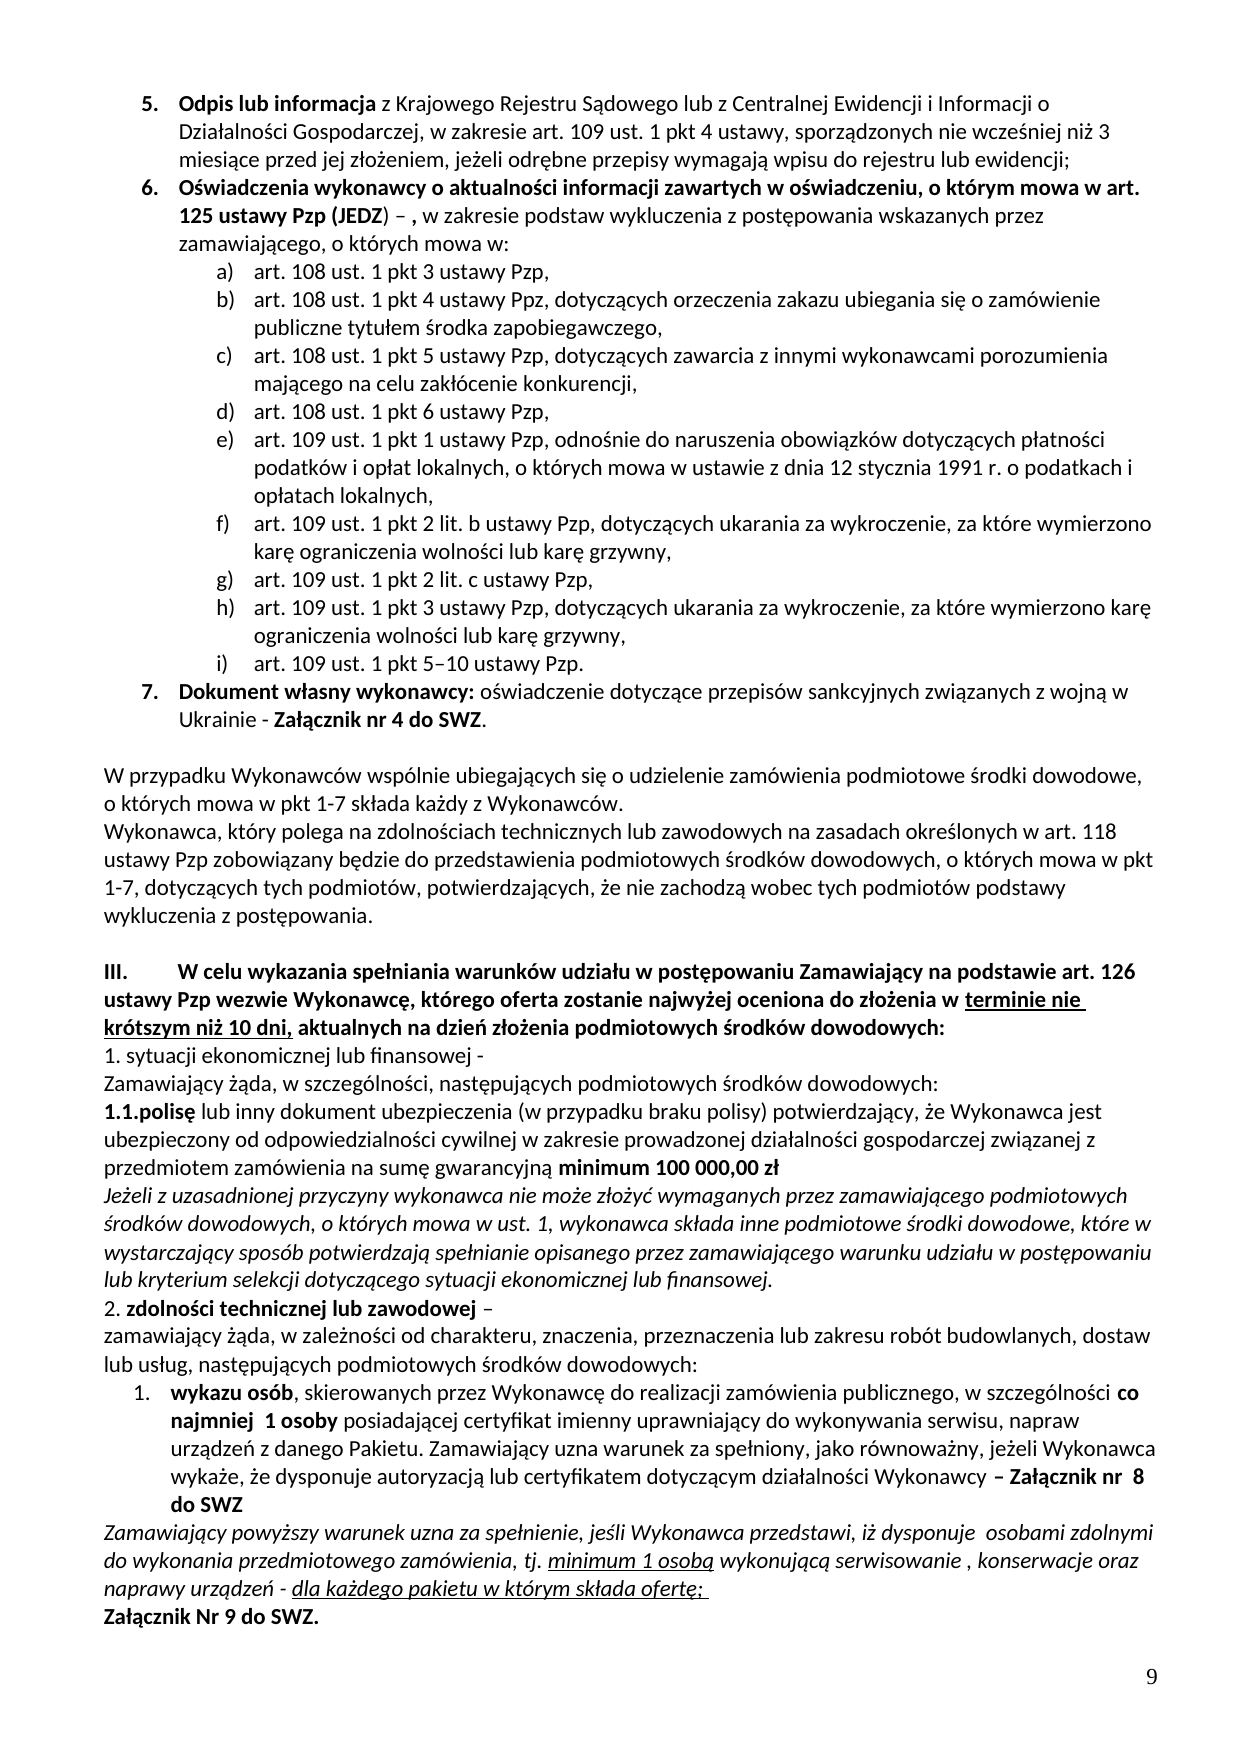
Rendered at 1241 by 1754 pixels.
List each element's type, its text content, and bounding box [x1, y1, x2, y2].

text Wykonawca, który polega na zdolnościach technicznych lub zawodowych na zasadach określonych w art. 118 ustawy Pzp zobowiązany będzie do przedstawienia podmiotowych środków dowodowych, o których mowa w pkt 1-7, dotyczących tych podmiotów, potwierdzających, że nie zachodzą wobec tych podmiotów podstawy wykluczenia z postępowania. [103, 817, 1157, 929]
list art. 108 ust. 1 pkt 3 ustawy Pzp, [216, 257, 1157, 285]
list art. 109 ust. 1 pkt 2 lit. b ustawy Pzp, dotyczących ukarania za wykroczenie, za które wymierzono karę ograniczenia wolności lub karę grzywny, [216, 509, 1157, 565]
text Załącznik Nr 9 do SWZ. [103, 1602, 1157, 1630]
text Jeżeli z uzasadnionej przyczyny wykonawca nie może złożyć wymaganych przez zamawiającego podmiotowych środków dowodowych, o których mowa w ust. 1, wykonawca składa inne podmiotowe środki dowodowe, które w wystarczający sposób potwierdzają spełnianie opisanego przez zamawiającego warunku udziału w postępowaniu lub kryterium selekcji dotyczącego sytuacji ekonomicznej lub finansowej. [103, 1182, 1157, 1294]
text III. W celu wykazania spełniania warunków udziału w postępowaniu Zamawiający na podstawie art. 126 ustawy Pzp wezwie Wykonawcę, którego oferta zostanie najwyżej oceniona do złożenia w terminie nie krótszym niż 10 dni, aktualnych na dzień złożenia podmiotowych środków dowodowych: [103, 957, 1157, 1041]
list art. 108 ust. 1 pkt 6 ustawy Pzp, [216, 397, 1157, 425]
list art. 109 ust. 1 pkt 1 ustawy Pzp, odnośnie do naruszenia obowiązków dotyczących płatności podatków i opłat lokalnych, o których mowa w ustawie z dnia 12 stycznia 1991 r. o podatkach i opłatach lokalnych, [216, 425, 1157, 509]
list art. 109 ust. 1 pkt 3 ustawy Pzp, dotyczących ukarania za wykroczenie, za które wymierzono karę ograniczenia wolności lub karę grzywny, [216, 593, 1157, 649]
list wykazu osób, skierowanych przez Wykonawcę do realizacji zamówienia publicznego, w szczególności co najmniej 1 osoby posiadającej certyfikat imienny uprawniający do wykonywania serwisu, napraw urządzeń z danego Pakietu. Zamawiający uzna warunek za spełniony, jako równoważny, jeżeli Wykonawca wykaże, że dysponuje autoryzacją lub certyfikatem dotyczącym działalności Wykonawcy – Załącznik nr 8 do SWZ [133, 1378, 1157, 1518]
text 2. zdolności technicznej lub zawodowej – [103, 1294, 1157, 1322]
text Zamawiający powyższy warunek uzna za spełnienie, jeśli Wykonawca przedstawi, iż dysponuje osobami zdolnymi do wykonania przedmiotowego zamówienia, tj. minimum 1 osobą wykonującą serwisowanie , konserwacje oraz naprawy urządzeń - dla każdego pakietu w którym składa ofertę; [103, 1518, 1157, 1602]
text W przypadku Wykonawców wspólnie ubiegających się o udzielenie zamówienia podmiotowe środki dowodowe, o których mowa w pkt 1-7 składa każdy z Wykonawców. [103, 761, 1157, 817]
list art. 108 ust. 1 pkt 4 ustawy Ppz, dotyczących orzeczenia zakazu ubiegania się o zamówienie publiczne tytułem środka zapobiegawczego, [216, 285, 1157, 341]
list art. 109 ust. 1 pkt 5–10 ustawy Pzp. [216, 649, 1157, 677]
text Zamawiający żąda, w szczególności, następujących podmiotowych środków dowodowych: [103, 1069, 1157, 1097]
list Oświadczenia wykonawcy o aktualności informacji zawartych w oświadczeniu, o którym mowa w art. 125 ustawy Pzp (JEDZ) – , w zakresie podstaw wykluczenia z postępowania wskazanych przez zamawiającego, o których mowa w: [141, 173, 1157, 257]
list Odpis lub informacja z Krajowego Rejestru Sądowego lub z Centralnej Ewidencji i Informacji o Działalności Gospodarczej, w zakresie art. 109 ust. 1 pkt 4 ustawy, sporządzonych nie wcześniej niż 3 miesiące przed jej złożeniem, jeżeli odrębne przepisy wymagają wpisu do rejestru lub ewidencji; [141, 89, 1157, 173]
list art. 108 ust. 1 pkt 5 ustawy Pzp, dotyczących zawarcia z innymi wykonawcami porozumienia mającego na celu zakłócenie konkurencji, [216, 341, 1157, 397]
text zamawiający żąda, w zależności od charakteru, znaczenia, przeznaczenia lub zakresu robót budowlanych, dostaw lub usług, następujących podmiotowych środków dowodowych: [103, 1322, 1157, 1378]
text 1.1.polisę lub inny dokument ubezpieczenia (w przypadku braku polisy) potwierdzający, że Wykonawca jest ubezpieczony od odpowiedzialności cywilnej w zakresie prowadzonej działalności gospodarczej związanej z przedmiotem zamówienia na sumę gwarancyjną minimum 100 000,00 zł [103, 1097, 1157, 1182]
list Dokument własny wykonawcy: oświadczenie dotyczące przepisów sankcyjnych związanych z wojną w Ukrainie - Załącznik nr 4 do SWZ. [141, 677, 1157, 733]
list art. 109 ust. 1 pkt 2 lit. c ustawy Pzp, [216, 565, 1157, 593]
text 1. sytuacji ekonomicznej lub finansowej - [103, 1041, 1157, 1069]
